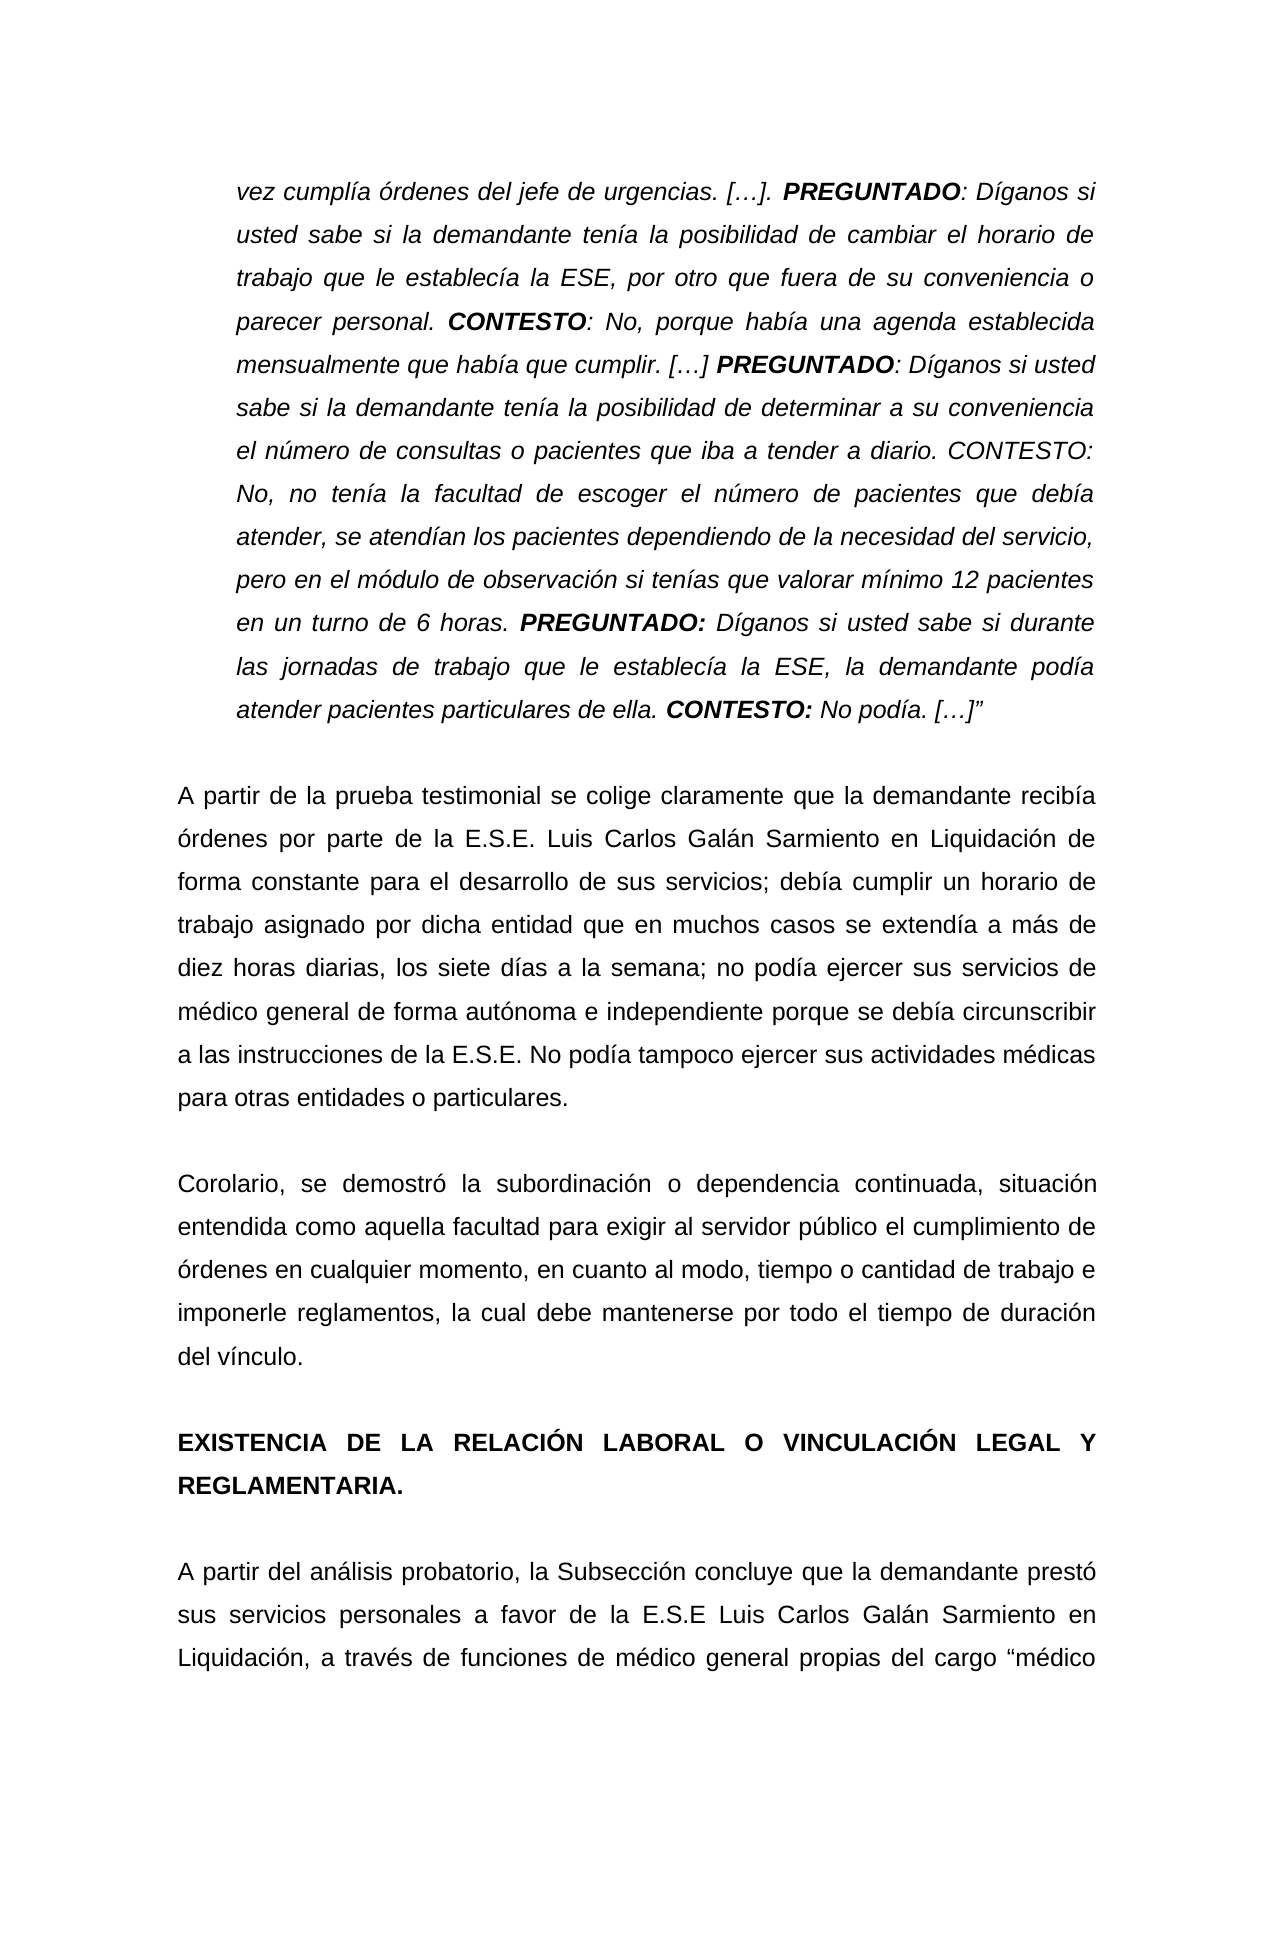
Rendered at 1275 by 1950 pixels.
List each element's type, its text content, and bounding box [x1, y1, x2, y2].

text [177, 1557, 1098, 1672]
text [236, 177, 1098, 723]
text EXISTENCIA DE LA RELACIÓN LABORAL O VINCULACIÓN LEGAL Y REGLAMENTARIA. [177, 1428, 1098, 1500]
text A partir de la prueba testimonial se colige claramente que la demandante recibía órdenes por parte de la E.S.E. Luis Carlos Galán Sarmiento en Liquidación de forma constante para el desarrollo de sus servicios; debía cumplir un horario de trabajo asignado por dicha entidad que en muchos casos se extendía a más de diez horas diarias, los siete días a la semana; no podía ejercer sus servicios de médico general de forma autónoma e independiente porque se debía circunscribir a las instrucciones de la E.S.E. No podía tampoco ejercer sus actividades médicas para otras entidades o particulares. [177, 781, 1098, 1112]
text Corolario, se demostró la subordinación o dependencia continuada, situación entendida como aquella facultad para exigir al servidor público el cumplimiento de órdenes en cualquier momento, en cuanto al modo, tiempo o cantidad de trabajo e imponerle reglamentos, la cual debe mantenerse por todo el tiempo de duración del vínculo. [177, 1169, 1098, 1370]
